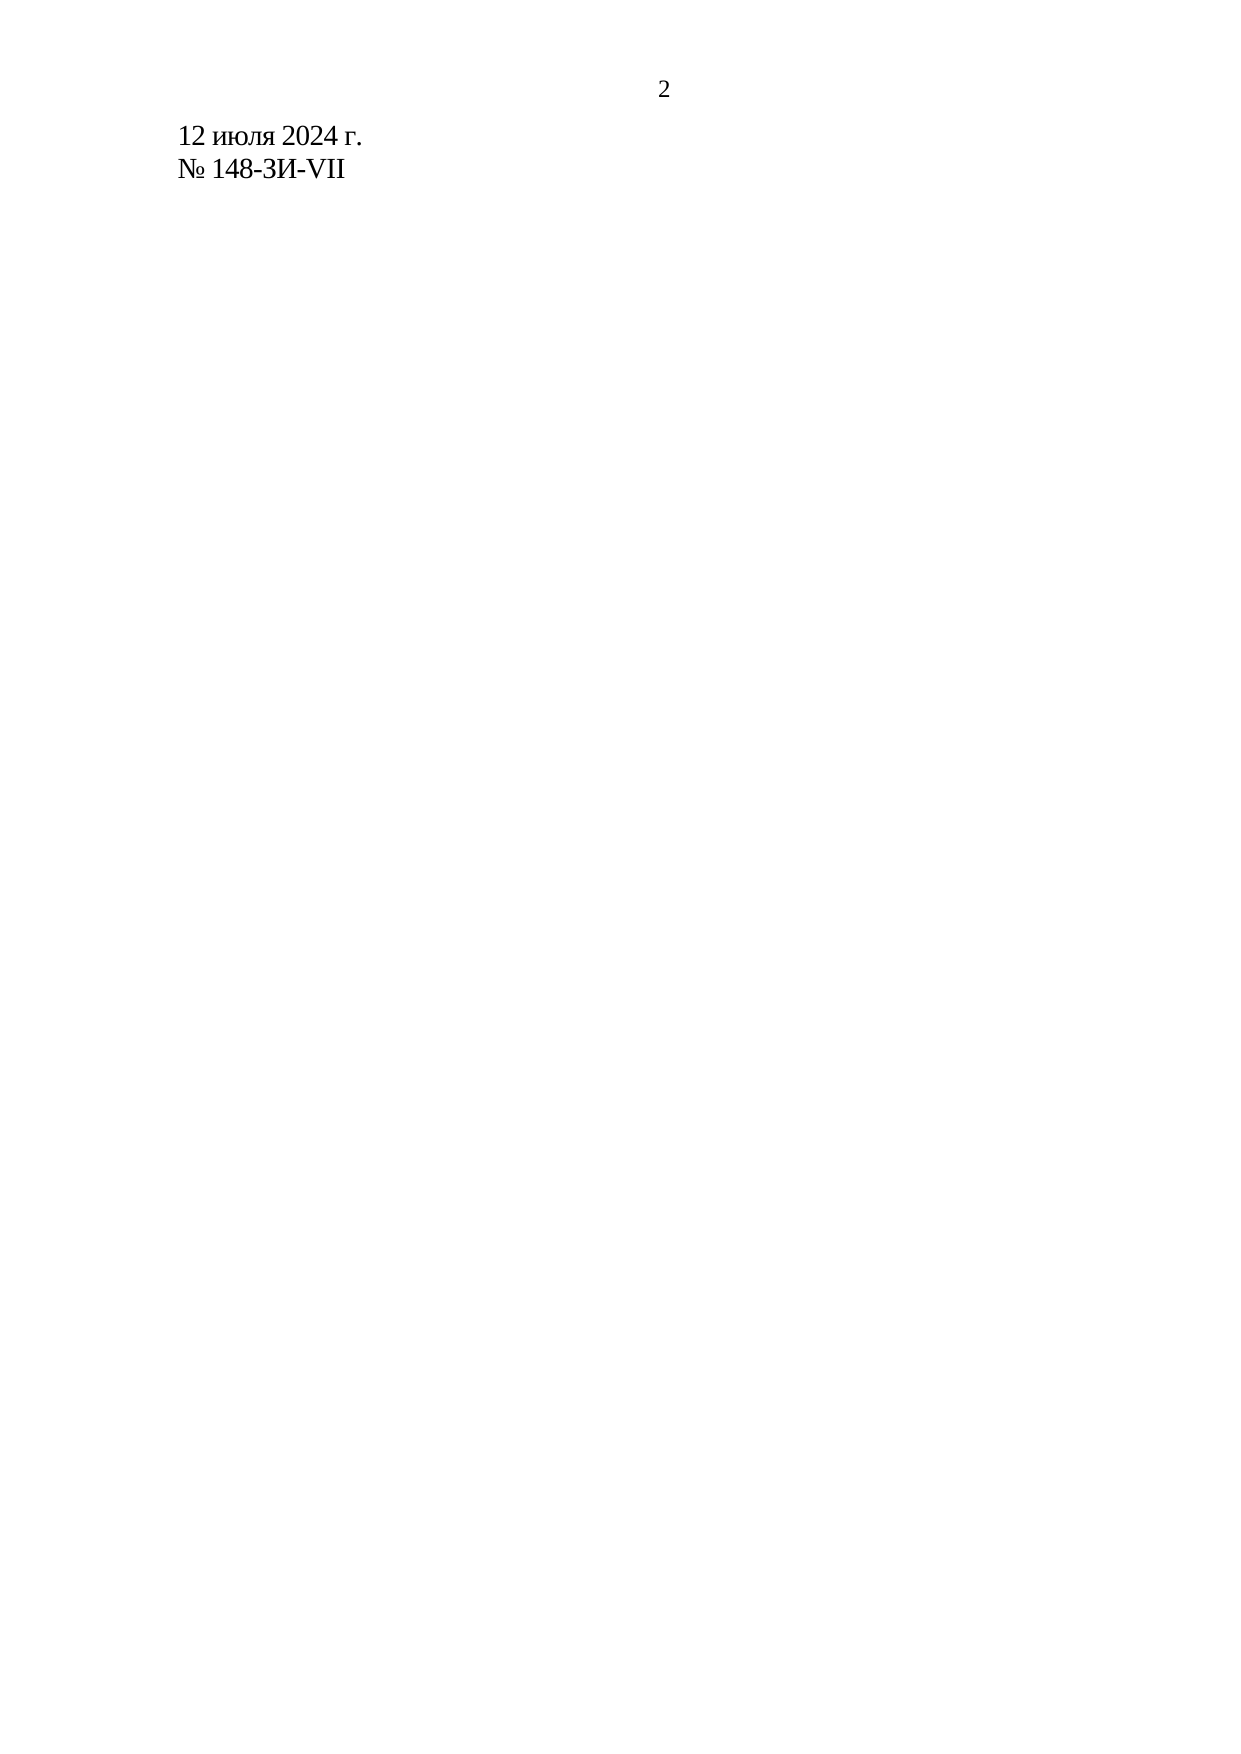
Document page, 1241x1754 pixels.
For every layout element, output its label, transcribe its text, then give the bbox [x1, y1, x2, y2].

text 12 июля 2024 г. [177, 118, 1152, 152]
text № 148-ЗИ-VII [177, 152, 1152, 185]
